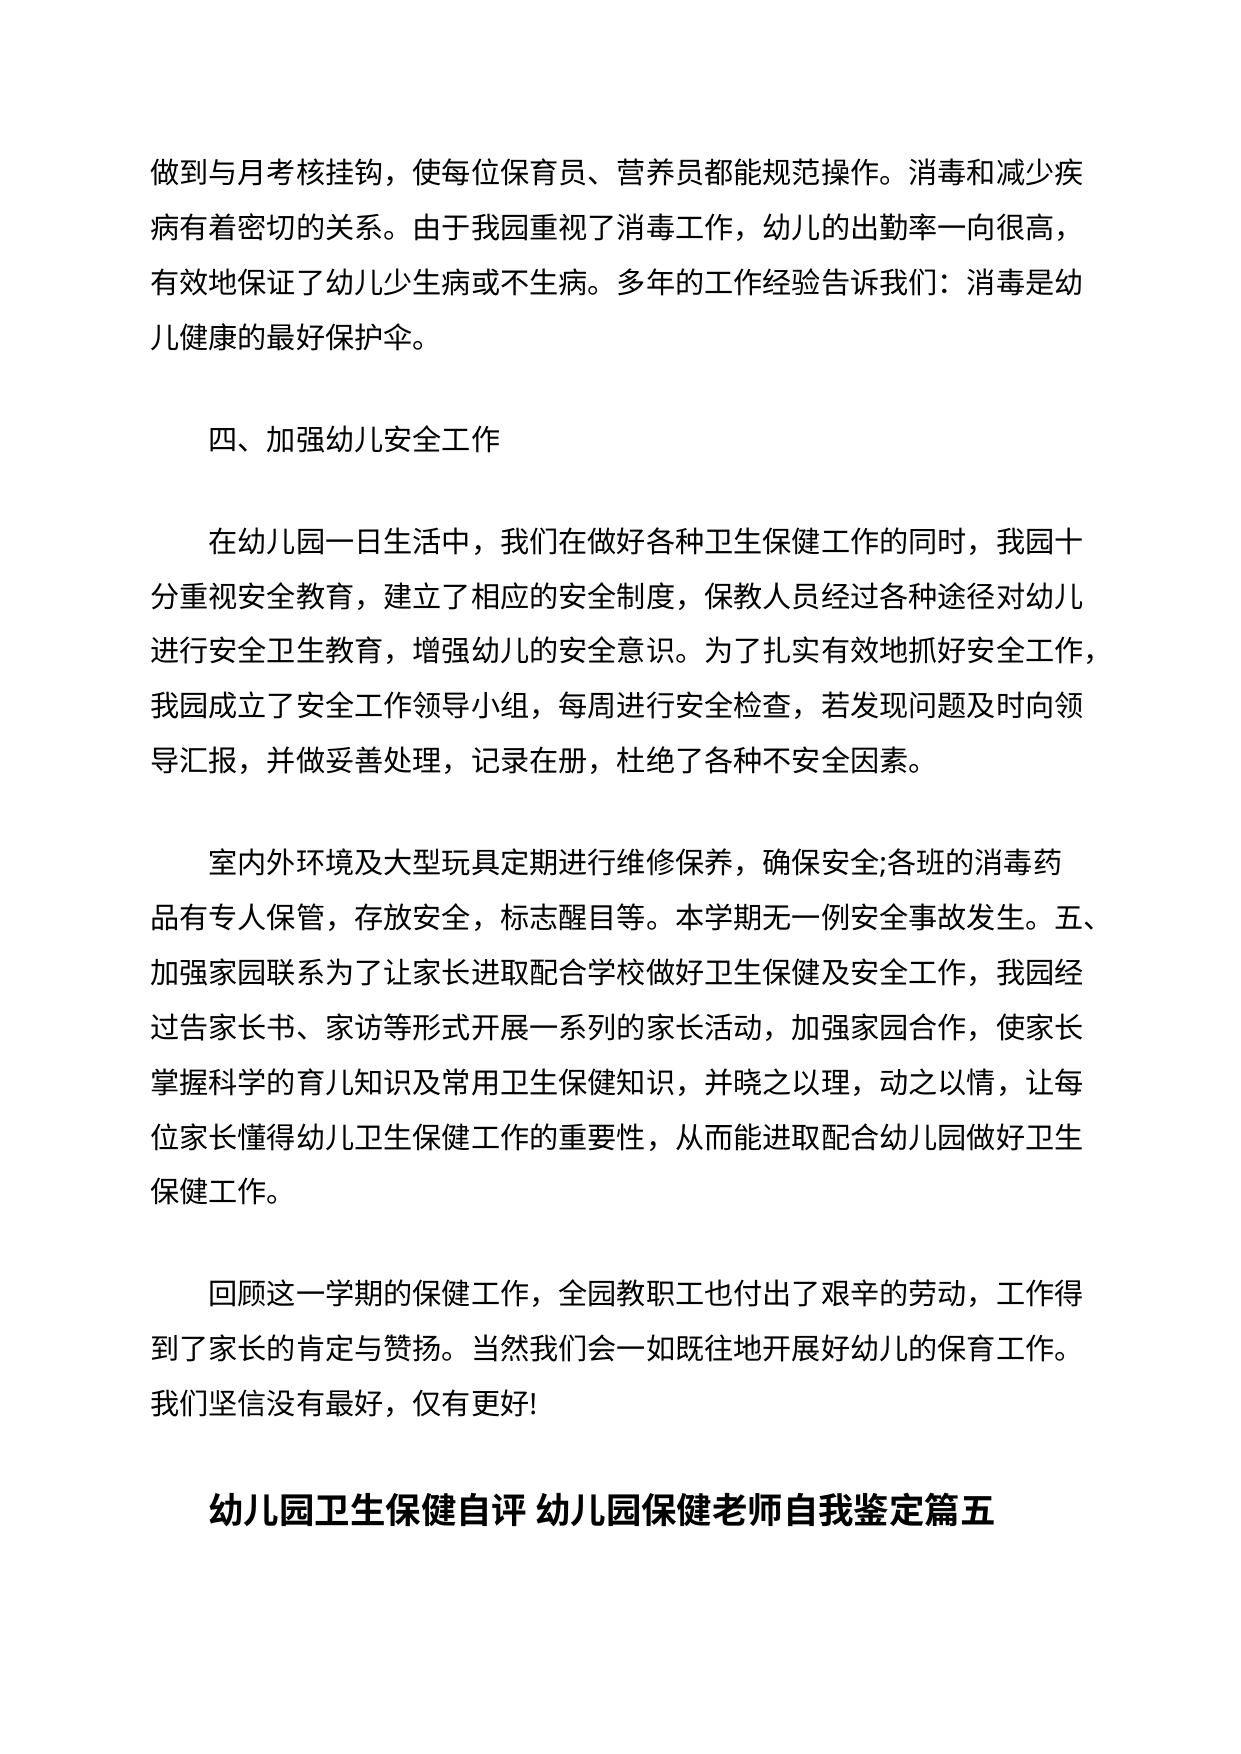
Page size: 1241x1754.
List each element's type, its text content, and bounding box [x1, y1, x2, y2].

text 在幼儿园一日生活中，我们在做好各种卫生保健工作的同时，我园十分重视安全教育，建立了相应的安全制度，保教人员经过各种途径对幼儿进行安全卫生教育，增强幼儿的安全意识。为了扎实有效地抓好安全工作，我园成立了安全工作领导小组，每周进行安全检查，若发现问题及时向领导汇报，并做妥善处理，记录在册，杜绝了各种不安全因素。 [150, 518, 1090, 780]
text 室内外环境及大型玩具定期进行维修保养，确保安全;各班的消毒药品有专人保管，存放安全，标志醒目等。本学期无一例安全事故发生。五、加强家园联系为了让家长进取配合学校做好卫生保健及安全工作，我园经过告家长书、家访等形式开展一系列的家长活动，加强家园合作，使家长掌握科学的育儿知识及常用卫生保健知识，并晓之以理，动之以情，让每位家长懂得幼儿卫生保健工作的重要性，从而能进取配合幼儿园做好卫生保健工作。 [150, 839, 1090, 1211]
text 回顾这一学期的保健工作，全园教职工也付出了艰辛的劳动，工作得到了家长的肯定与赞扬。当然我们会一如既往地开展好幼儿的保育工作。我们坚信没有最好，仅有更好! [150, 1271, 1090, 1423]
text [150, 150, 1090, 357]
text 四、加强幼儿安全工作 [150, 416, 1090, 459]
text 幼儿园卫生保健自评 幼儿园保健老师自我鉴定篇五 [150, 1483, 1090, 1534]
